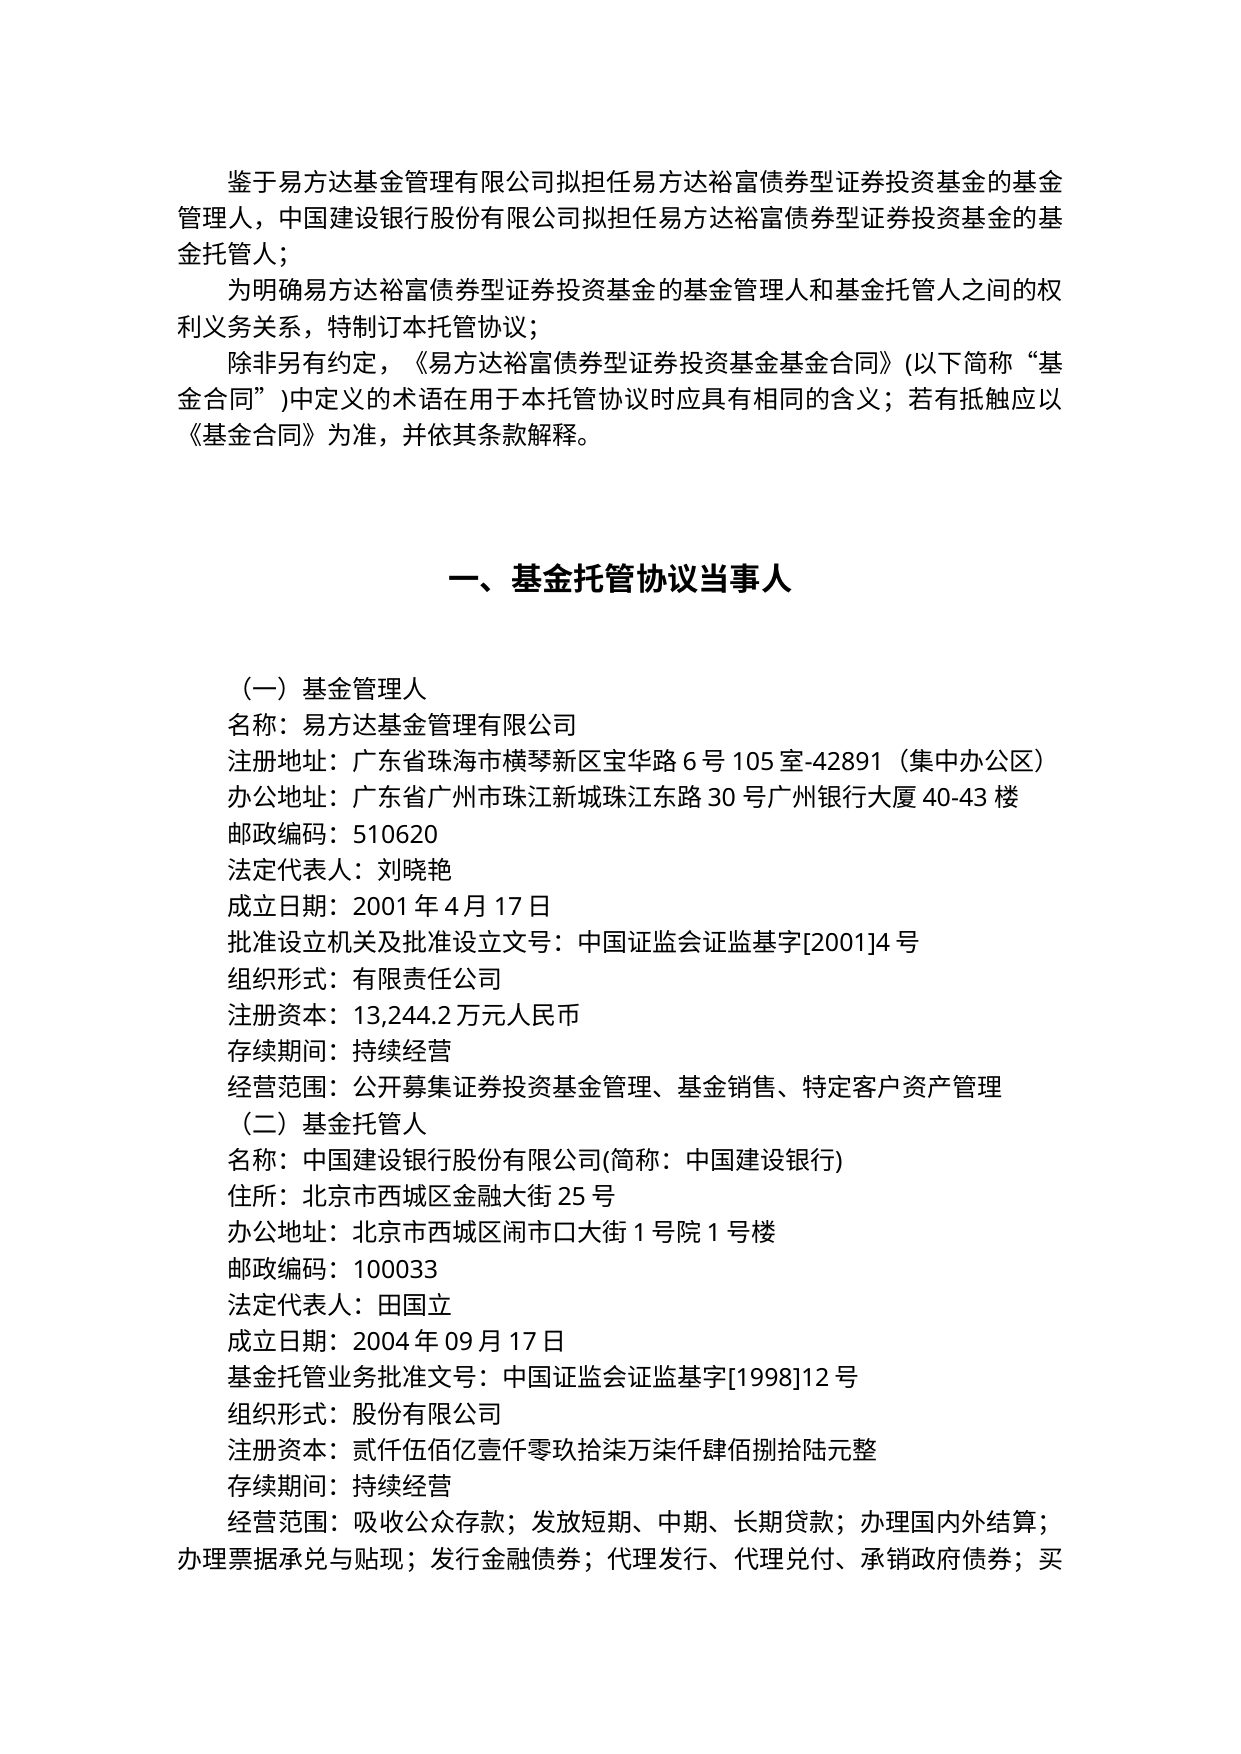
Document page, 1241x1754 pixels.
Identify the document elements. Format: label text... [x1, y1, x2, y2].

text 存续期间：持续经营 [177, 1032, 1063, 1068]
text 组织形式：有限责任公司 [177, 959, 1063, 995]
text 存续期间：持续经营 [177, 1467, 1063, 1503]
text 成立日期： [177, 1322, 1063, 1358]
subtitle 一、基金托管协议当事人 [177, 544, 1063, 609]
text 批准设立机关及批准设立文号：中国证监会证监基字[2001]4号 [177, 923, 1063, 959]
text 组织形式：股份有限公司 [177, 1394, 1063, 1430]
text 名称：中国建设银行股份有限公司(简称：中国建设银行) [177, 1140, 1063, 1177]
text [177, 1503, 1063, 1575]
text （一）基金管理人 [177, 669, 1063, 705]
text （二）基金托管人 [177, 1104, 1063, 1140]
text 为明确易方达裕富债券型证券投资基金的基金管理人和基金托管人之间的权利义务关系，特制订本托管协议； [177, 271, 1063, 343]
text 注册资本：13,244.2万元人民币 [177, 995, 1063, 1032]
text 注册地址：广东省珠海市横琴新区宝华路6号105室-42891（集中办公区） [177, 742, 1063, 778]
text 鉴于易方达基金管理有限公司拟担任易方达裕富债券型证券投资基金的基金管理人，中国建设银行股份有限公司拟担任易方达裕富债券型证券投资基金的基金托管人； [177, 162, 1063, 271]
text 注册资本：贰仟伍佰亿壹仟零玖拾柒万柒仟肆佰捌拾陆元整 [177, 1430, 1063, 1467]
text 法定代表人：田国立 [177, 1285, 1063, 1322]
text 基金托管业务批准文号：中国证监会证监基字[1998]12号 [177, 1358, 1063, 1394]
text 办公地址：北京市西城区闹市口大街1号院1号楼 [177, 1213, 1063, 1249]
text 名称：易方达基金管理有限公司 [177, 705, 1063, 742]
text 办公地址：广东省广州市珠江新城珠江东路30 号广州银行大厦40-43 楼 [177, 778, 1063, 814]
text 成立日期：2001年4月17日 [177, 887, 1063, 923]
text 邮政编码：100033 [177, 1249, 1063, 1285]
text 住所：北京市西城区金融大街25号 [177, 1177, 1063, 1213]
text 经营范围：公开募集证券投资基金管理、基金销售、特定客户资产管理 [177, 1068, 1063, 1104]
text 除非另有约定，《易方达裕富债券型证券投资基金基金合同》(以下简称“基金合同”)中定义的术语在用于本托管协议时应具有相同的含义；若有抵触应以《基金合同》为准，并依其条款解释。 [177, 343, 1063, 452]
text 邮政编码：510620 [177, 814, 1063, 850]
text 法定代表人：刘晓艳 [177, 850, 1063, 887]
